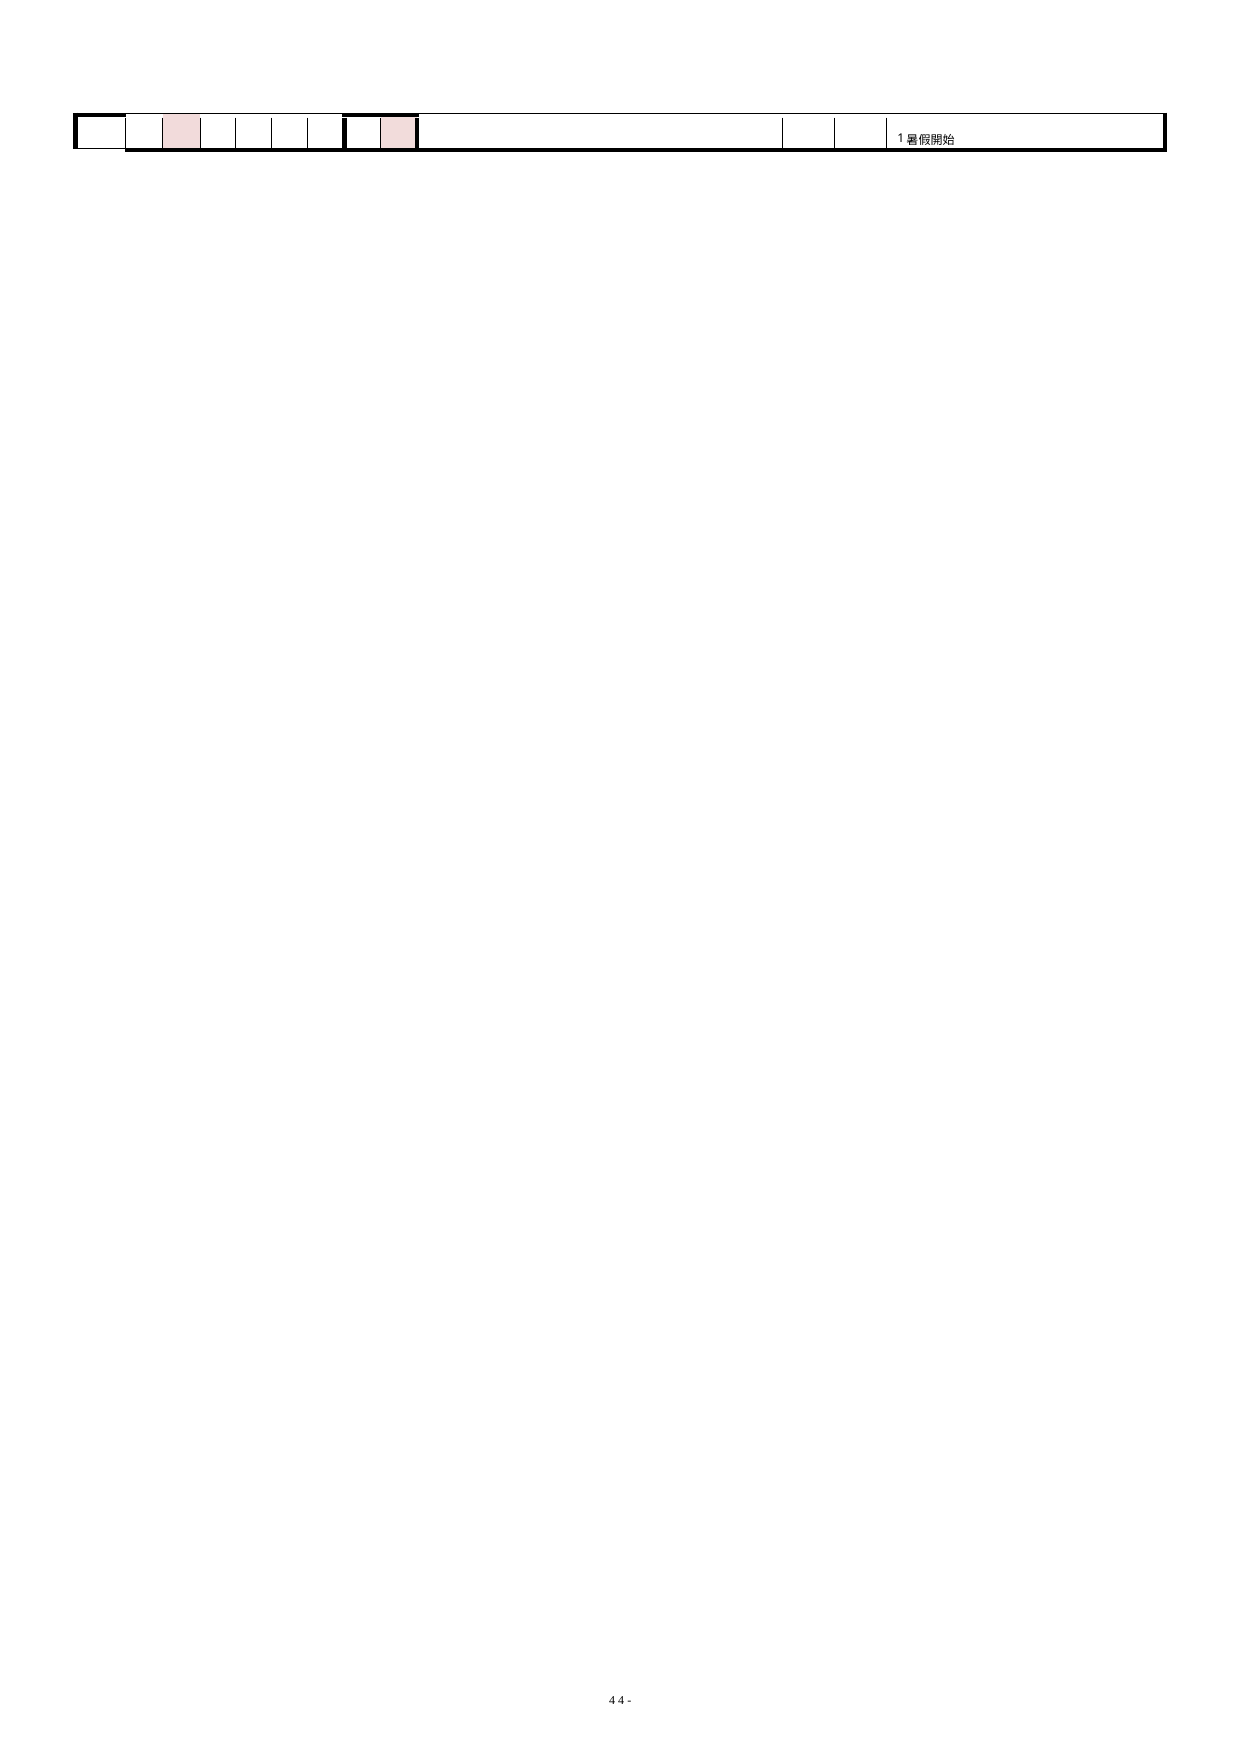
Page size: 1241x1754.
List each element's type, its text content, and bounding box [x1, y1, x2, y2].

table_cell 1 [347, 117, 380, 148]
table_cell 29 [272, 114, 308, 148]
table_cell [419, 114, 783, 148]
table_cell 30 [308, 114, 344, 148]
table_cell [834, 114, 886, 148]
table_cell 廿一 [126, 114, 163, 148]
table_cell [886, 114, 1163, 148]
table_cell 2 [381, 117, 417, 148]
table_cell 28 [235, 114, 272, 148]
table_cell [783, 114, 834, 148]
table_cell 27 [200, 114, 235, 148]
table_cell 26 [163, 114, 200, 148]
